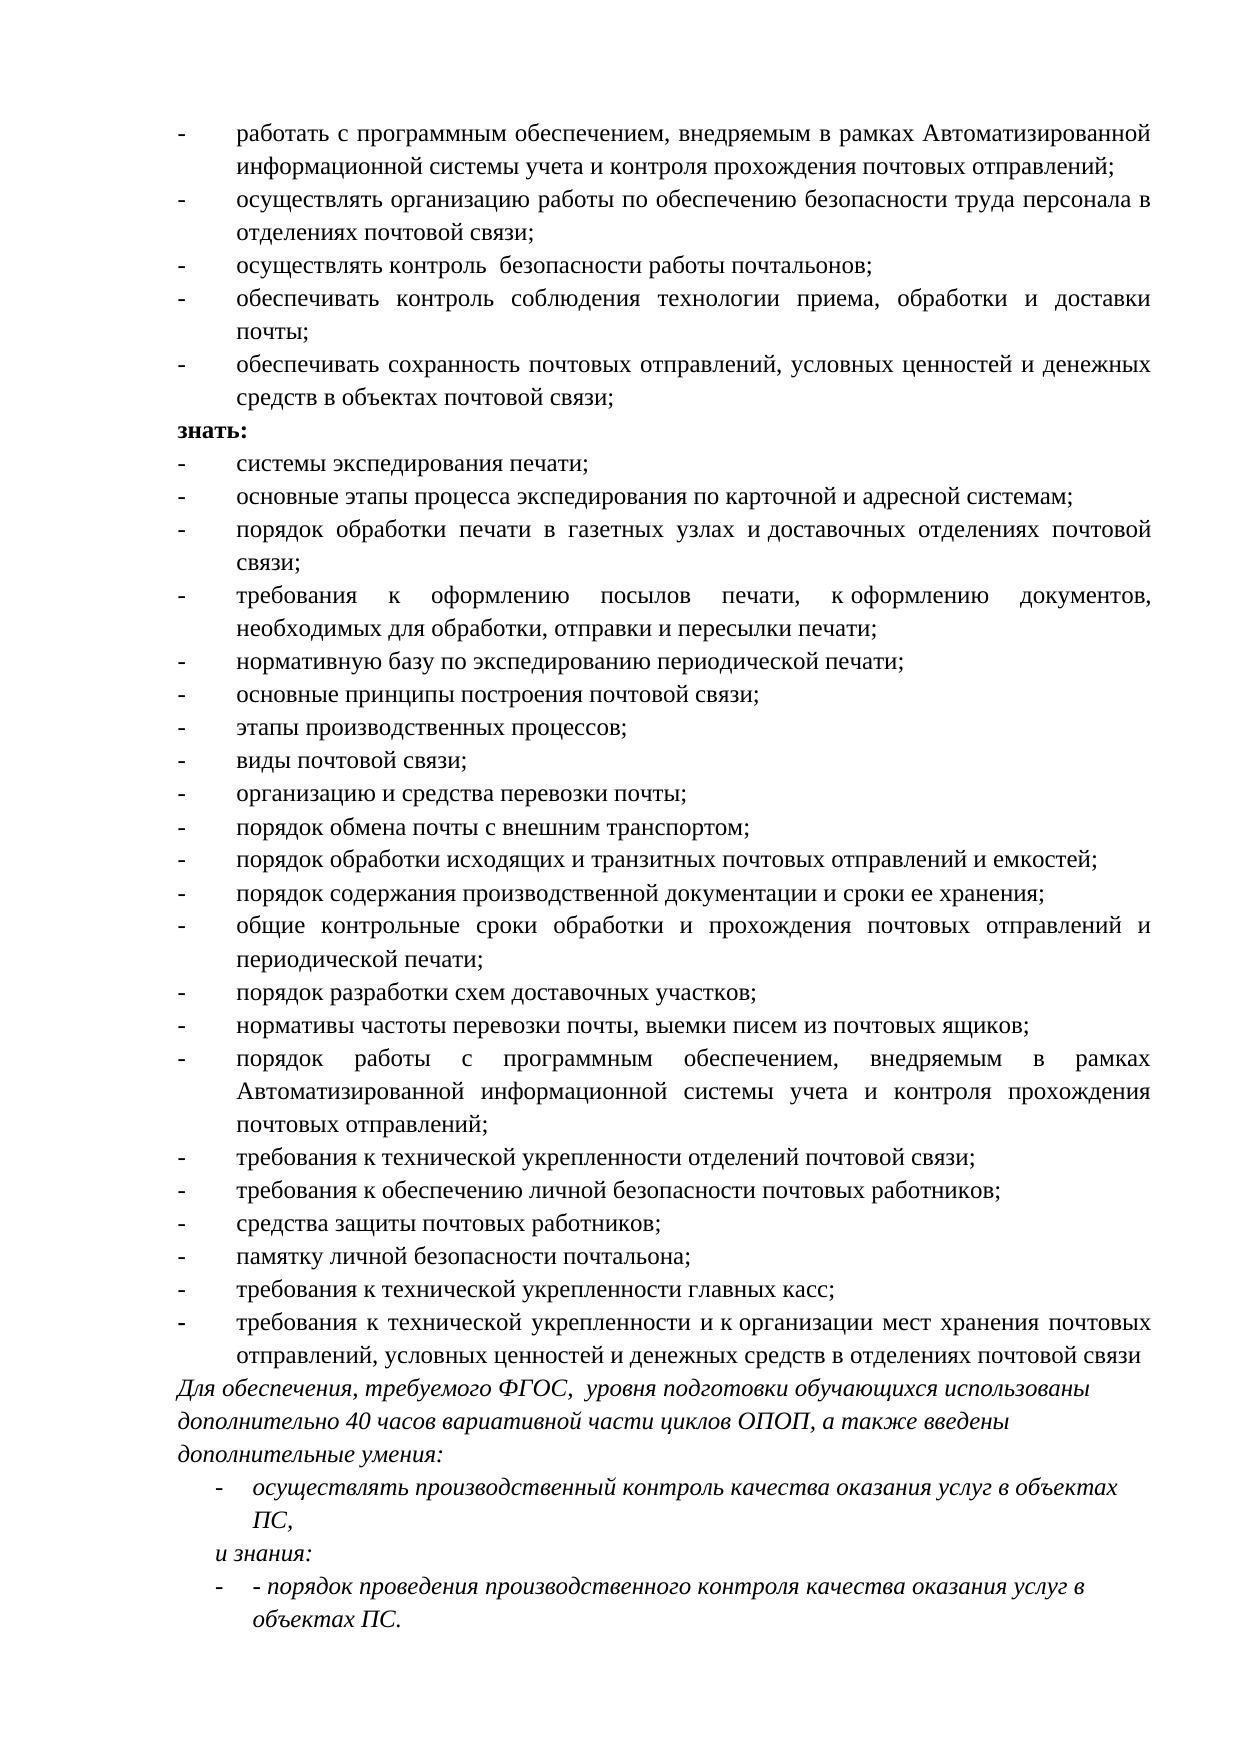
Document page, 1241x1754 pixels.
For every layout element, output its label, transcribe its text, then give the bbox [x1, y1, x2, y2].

list памятку личной безопасности почтальона; [177, 1241, 1152, 1269]
list обеспечивать контроль соблюдения технологии приема, обработки и доставки почты; [177, 283, 1152, 345]
list общие контрольные сроки обработки и прохождения почтовых отправлений и периодической печати; [177, 911, 1152, 972]
list - порядок проведения производственного контроля качества оказания услуг в объектах ПС. [215, 1571, 1152, 1633]
list организацию и средства перевозки почты; [177, 778, 1152, 807]
list порядок разработки схем доставочных участков; [177, 977, 1152, 1005]
list нормативную базу по экспедированию периодической печати; [177, 646, 1152, 675]
list порядок содержания производственной документации и сроки ее хранения; [177, 878, 1152, 906]
list порядок обработки исходящих и транзитных почтовых отправлений и емкостей; [177, 844, 1152, 873]
list виды почтовой связи; [177, 746, 1152, 774]
list требования к обеспечению личной безопасности почтовых работников; [177, 1175, 1152, 1203]
list системы экспедирования печати; [177, 448, 1152, 477]
list порядок обмена почты с внешним транспортом; [177, 812, 1152, 840]
list обеспечивать сохранность почтовых отправлений, условных ценностей и денежных средств в объектах почтовой связи; [177, 349, 1152, 411]
text и знания: [215, 1538, 1152, 1567]
list требования к технической укрепленности и к организации мест хранения почтовых отправлений, условных ценностей и денежных средств в отделениях почтовой связи [177, 1307, 1152, 1369]
list основные этапы процесса экспедирования по карточной и адресной системам; [177, 481, 1152, 510]
text Для обеспечения, требуемого ФГОС, уровня подготовки обучающихся использованы дополнительно 40 часов вариативной части циклов ОПОП, а также введены дополнительные умения: [177, 1373, 1152, 1468]
list средства защиты почтовых работников; [177, 1208, 1152, 1237]
list основные принципы построения почтовой связи; [177, 679, 1152, 708]
text знать: [177, 415, 1152, 444]
list требования к технической укрепленности отделений почтовой связи; [177, 1142, 1152, 1171]
list работать с программным обеспечением, внедряемым в рамках Автоматизированной информационной системы учета и контроля прохождения почтовых отправлений; [177, 118, 1152, 180]
list порядок обработки печати в газетных узлах и доставочных отделениях почтовой связи; [177, 514, 1152, 576]
list требования к оформлению посылов печати, к оформлению документов, необходимых для обработки, отправки и пересылки печати; [177, 580, 1152, 642]
list требования к технической укрепленности главных касс; [177, 1274, 1152, 1303]
list осуществлять производственный контроль качества оказания услуг в объектах ПС, [215, 1472, 1152, 1534]
list этапы производственных процессов; [177, 712, 1152, 741]
list осуществлять контроль безопасности работы почтальонов; [177, 250, 1152, 279]
list нормативы частоты перевозки почты, выемки писем из почтовых ящиков; [177, 1010, 1152, 1038]
list порядок работы с программным обеспечением, внедряемым в рамках Автоматизированной информационной системы учета и контроля прохождения почтовых отправлений; [177, 1043, 1152, 1137]
list осуществлять организацию работы по обеспечению безопасности труда персонала в отделениях почтовой связи; [177, 184, 1152, 246]
